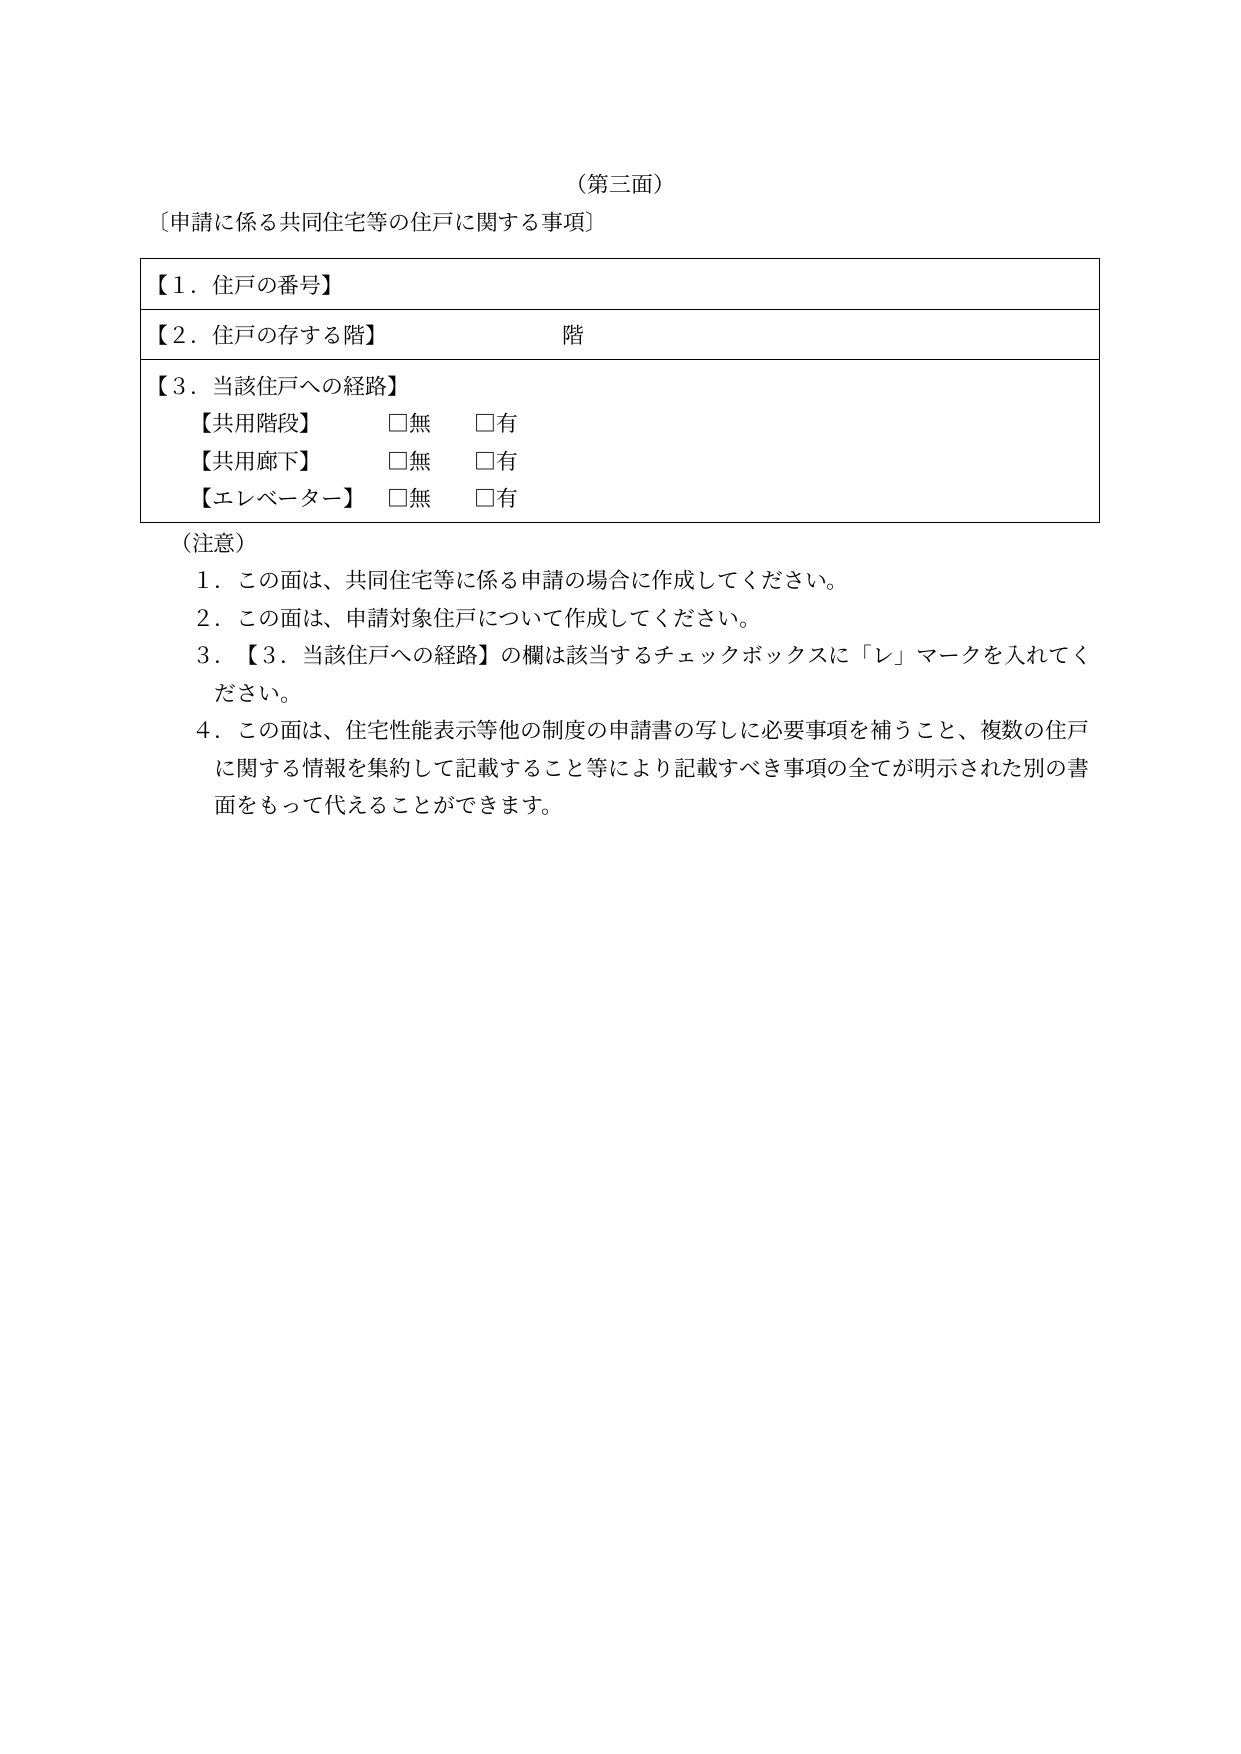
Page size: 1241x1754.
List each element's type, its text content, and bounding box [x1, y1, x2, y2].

text （注意） [170, 523, 1093, 561]
text ２．この面は、申請対象住戸について作成してください。 [192, 598, 1093, 636]
table_cell 【２．住戸の存する階】 階 [141, 310, 1099, 359]
text １．この面は、共同住宅等に係る申請の場合に作成してください。 [192, 561, 1093, 598]
text （第三面） [148, 164, 1093, 202]
text ４．この面は、住宅性能表示等他の制度の申請書の写しに必要事項を補うこと、複数の住戸に関する情報を集約して記載すること等により記載すべき事項の全てが明示された別の書面をもって代えることができます。 [192, 711, 1093, 823]
table_header 【１．住戸の番号】 [141, 259, 1099, 309]
text 〔申請に係る共同住宅等の住戸に関する事項〕 [148, 202, 1093, 239]
table_cell 【３．当該住戸への経路】 【共用階段】 □無 □有 【共用廊下】 □無 □有 【エレベーター】 □無 □有 [141, 360, 1099, 522]
text ３．【３．当該住戸への経路】の欄は該当するチェックボックスに「レ」マークを入れてください。 [192, 636, 1093, 711]
